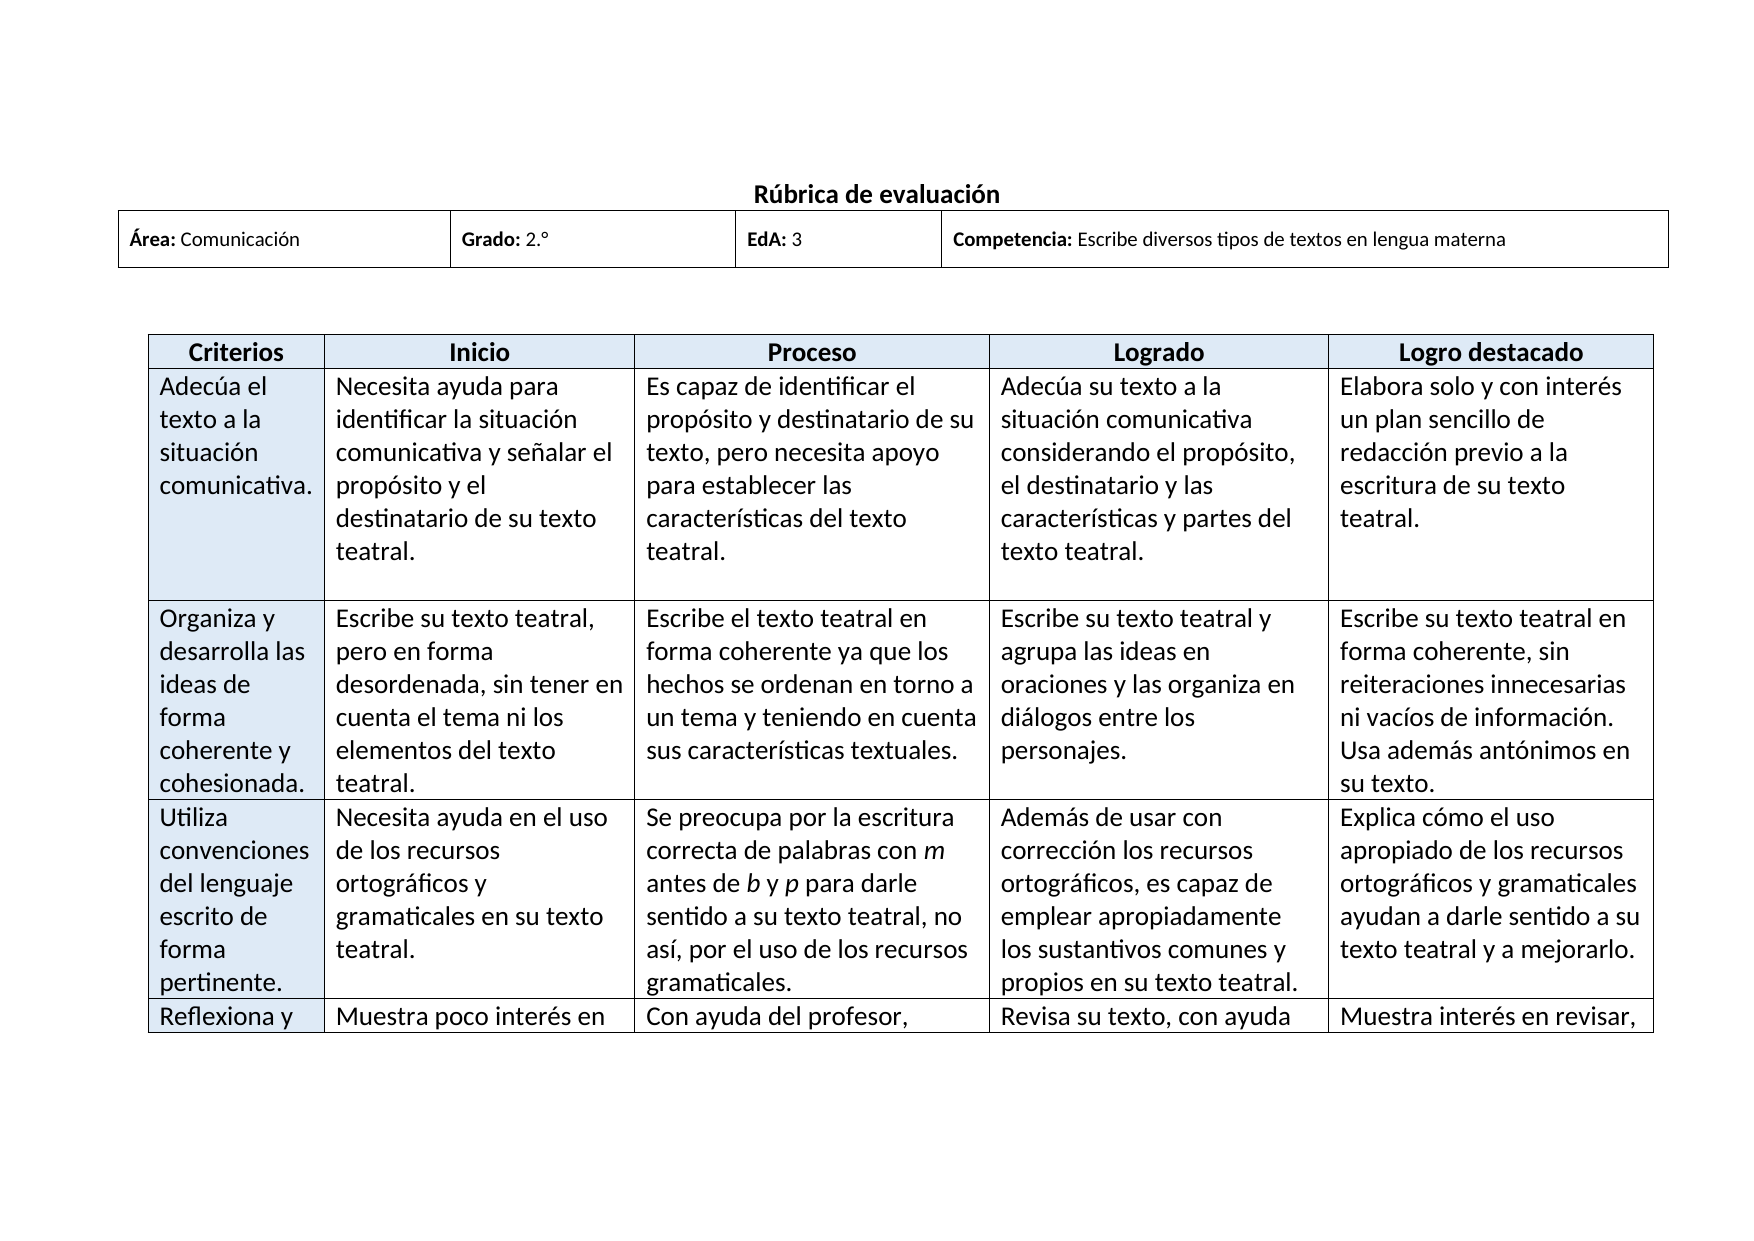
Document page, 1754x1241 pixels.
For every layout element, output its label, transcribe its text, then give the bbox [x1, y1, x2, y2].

table_cell Adecúa el texto a la situación comunicativa. [149, 369, 324, 600]
table_cell Escribe su texto teatral en forma coherente, sin reiteraciones innecesarias ni vacíos de información. Usa además antónimos en su texto. [1329, 601, 1653, 799]
table_cell Necesita ayuda para identificar la situación comunicativa y señalar el propósito y el destinatario de su texto teatral. [325, 369, 634, 600]
table_header Proceso [635, 335, 989, 368]
table_cell Es capaz de identificar el propósito y destinatario de su texto, pero necesita apoyo para establecer las características del texto teatral. [635, 369, 989, 600]
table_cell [635, 999, 989, 1032]
table_cell Utiliza convenciones del lenguaje escrito de forma pertinente. [149, 800, 324, 998]
table_header Logro destacado [1329, 335, 1653, 368]
table_header EdA: 3 [736, 211, 941, 267]
table_cell Escribe el texto teatral en forma coherente ya que los hechos se ordenan en torno a un tema y teniendo en cuenta sus características textuales. [635, 601, 989, 799]
table_cell Además de usar con corrección los recursos ortográficos, es capaz de emplear apropiadamente los sustantivos comunes y propios en su texto teatral. [990, 800, 1328, 998]
table_cell Escribe su texto teatral, pero en forma desordenada, sin tener en cuenta el tema ni los elementos del texto teatral. [325, 601, 634, 799]
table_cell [325, 999, 634, 1032]
table_cell Explica cómo el uso apropiado de los recursos ortográficos y gramaticales ayudan a darle sentido a su texto teatral y a mejorarlo. [1329, 800, 1653, 998]
table_header Inicio [325, 335, 634, 368]
table_header Área: Comunicación [119, 211, 450, 267]
table_header Logrado [990, 335, 1328, 368]
text Rúbrica de evaluación [148, 177, 1606, 210]
table_cell Organiza y desarrolla las ideas de forma coherente y cohesionada. [149, 601, 324, 799]
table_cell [1329, 999, 1653, 1032]
table_cell Adecúa su texto a la situación comunicativa considerando el propósito, el destinatario y las características y partes del texto teatral. [990, 369, 1328, 600]
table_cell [149, 999, 324, 1032]
table_cell Elabora solo y con interés un plan sencillo de redacción previo a la escritura de su texto teatral. [1329, 369, 1653, 600]
table_header Competencia: Escribe diversos tipos de textos en lengua materna [942, 211, 1668, 267]
table_cell Escribe su texto teatral y agrupa las ideas en oraciones y las organiza en diálogos entre los personajes. [990, 601, 1328, 799]
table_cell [990, 999, 1328, 1032]
table_cell Se preocupa por la escritura correcta de palabras con m antes de b y p para darle sentido a su texto teatral, no así, por el uso de los recursos gramaticales. [635, 800, 989, 998]
table_header Grado: 2.° [451, 211, 735, 267]
table_header Criterios [149, 335, 324, 368]
table_cell Necesita ayuda en el uso de los recursos ortográficos y gramaticales en su texto teatral. [325, 800, 634, 998]
